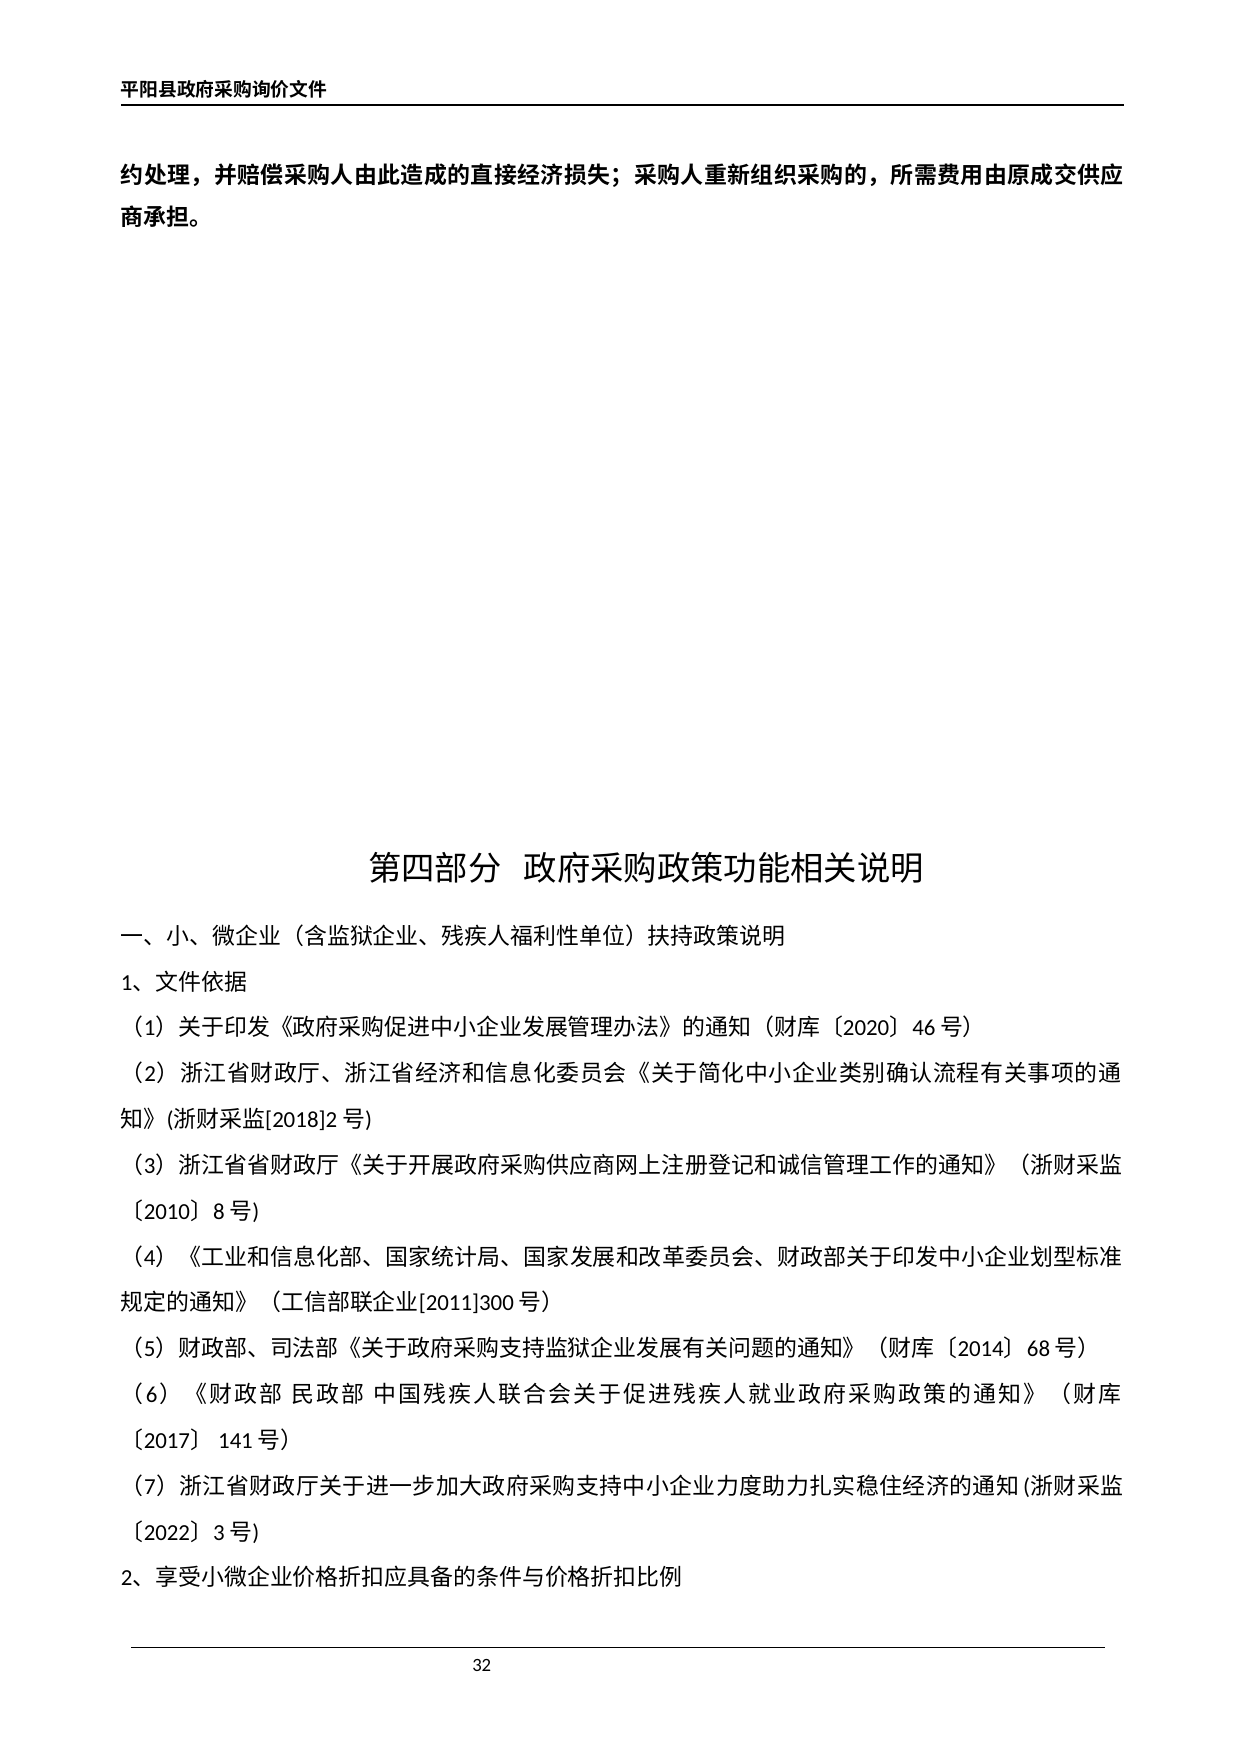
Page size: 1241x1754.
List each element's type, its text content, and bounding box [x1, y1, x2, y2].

text 第四部分 政府采购政策功能相关说明 [121, 846, 1124, 889]
text （6）《财政部 民政部 中国残疾人联合会关于促进残疾人就业政府采购政策的通知》（财库〔2017〕 141号） [121, 1363, 1124, 1455]
text （7）浙江省财政厅关于进一步加大政府采购支持中小企业力度助力扎实稳住经济的通知(浙财采监〔2022〕3号) [121, 1455, 1124, 1547]
text （3）浙江省省财政厅《关于开展政府采购供应商网上注册登记和诚信管理工作的通知》（浙财采监〔2010〕8号) [121, 1134, 1124, 1226]
text （4）《工业和信息化部、国家统计局、国家发展和改革委员会、财政部关于印发中小企业划型标准规定的通知》（工信部联企业[2011]300号） [121, 1226, 1124, 1317]
text （5）财政部、司法部《关于政府采购支持监狱企业发展有关问题的通知》（财库〔2014〕68号） [121, 1317, 1124, 1363]
text （2）浙江省财政厅、浙江省经济和信息化委员会《关于简化中小企业类别确认流程有关事项的通知》(浙财采监[2018]2号) [121, 1042, 1124, 1134]
text （1）关于印发《政府采购促进中小企业发展管理办法》的通知（财库〔2020〕46号） [121, 997, 1124, 1042]
text 1、文件依据 [121, 951, 1124, 997]
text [121, 150, 1124, 233]
text 2、享受小微企业价格折扣应具备的条件与价格折扣比例 [121, 1547, 1124, 1592]
text 一、小、微企业（含监狱企业、残疾人福利性单位）扶持政策说明 [121, 918, 1124, 951]
